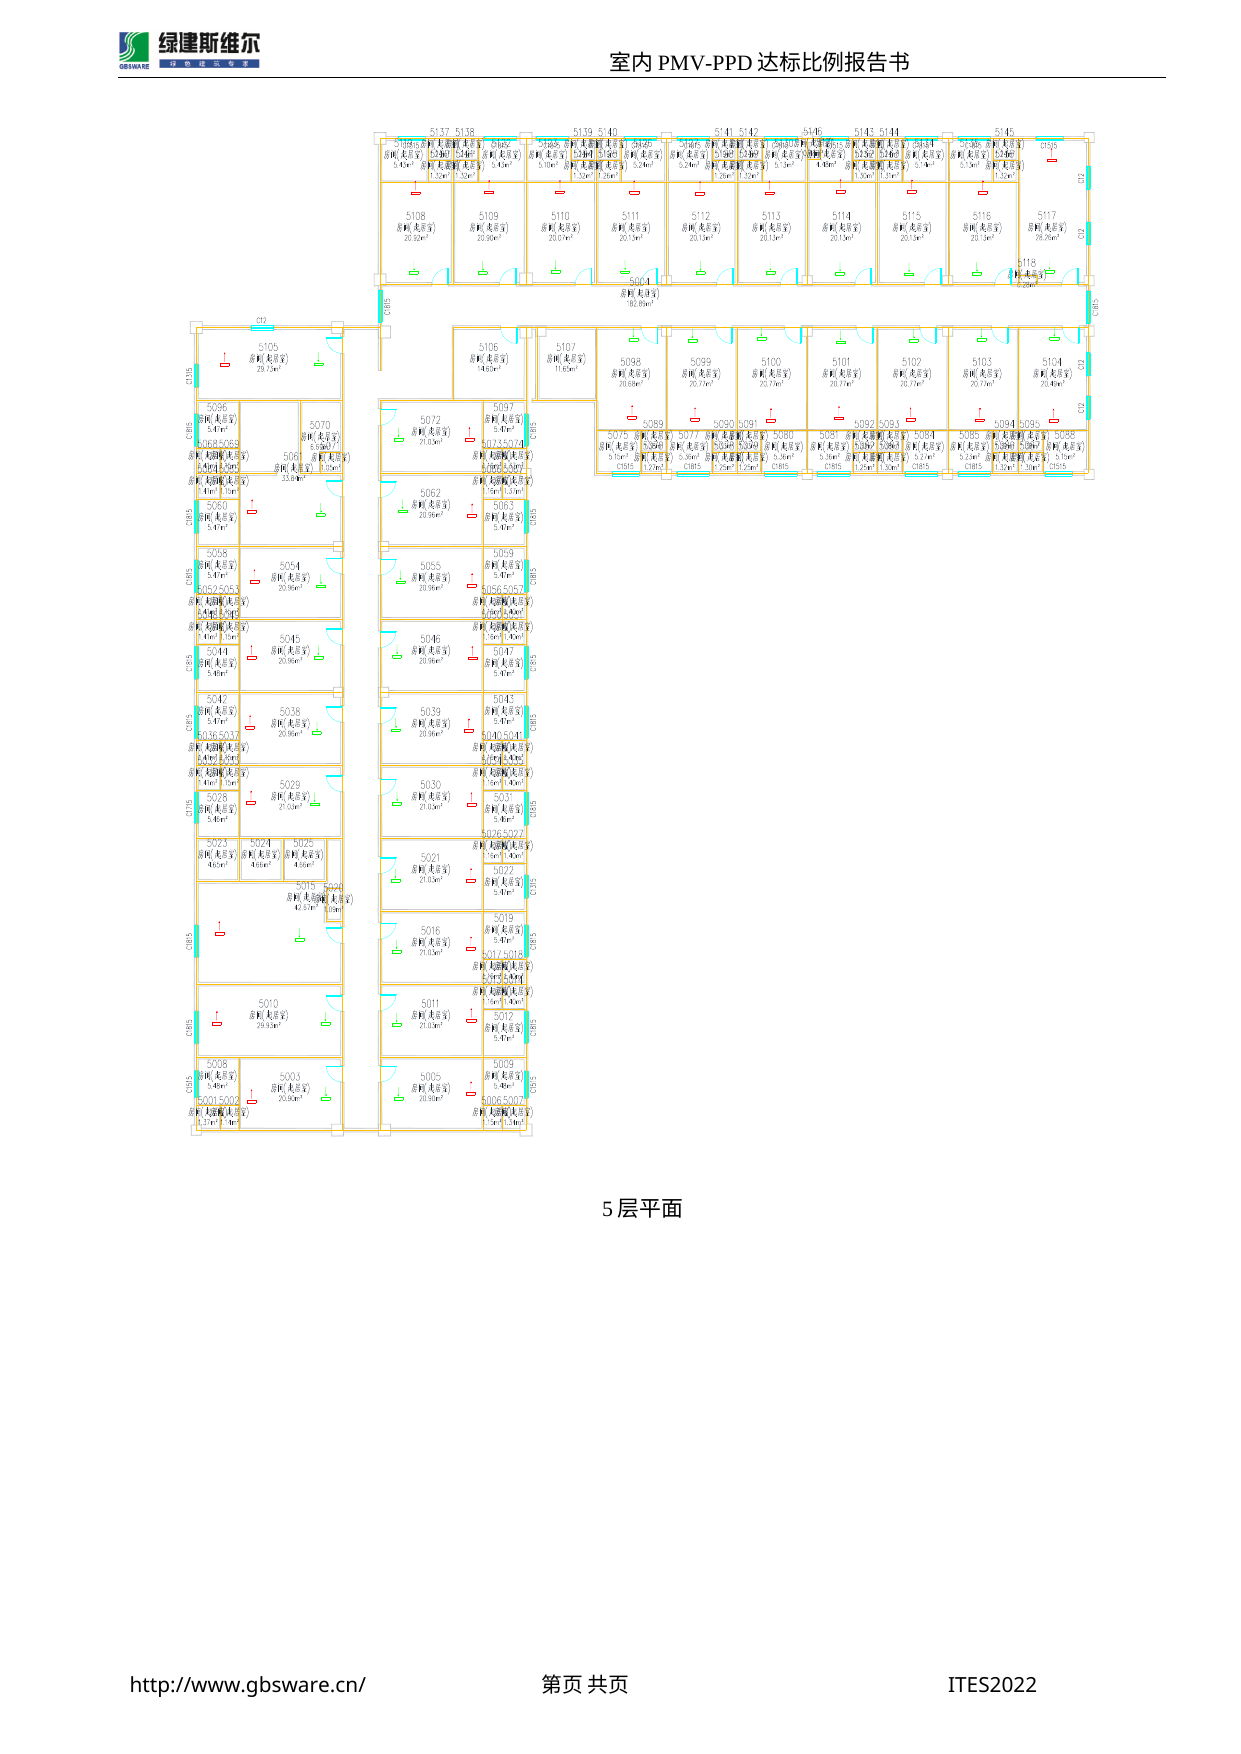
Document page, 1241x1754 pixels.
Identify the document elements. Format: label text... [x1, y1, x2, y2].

text 5层平面 [118, 1191, 1166, 1223]
picture [118, 29, 261, 71]
picture [177, 118, 1108, 1191]
